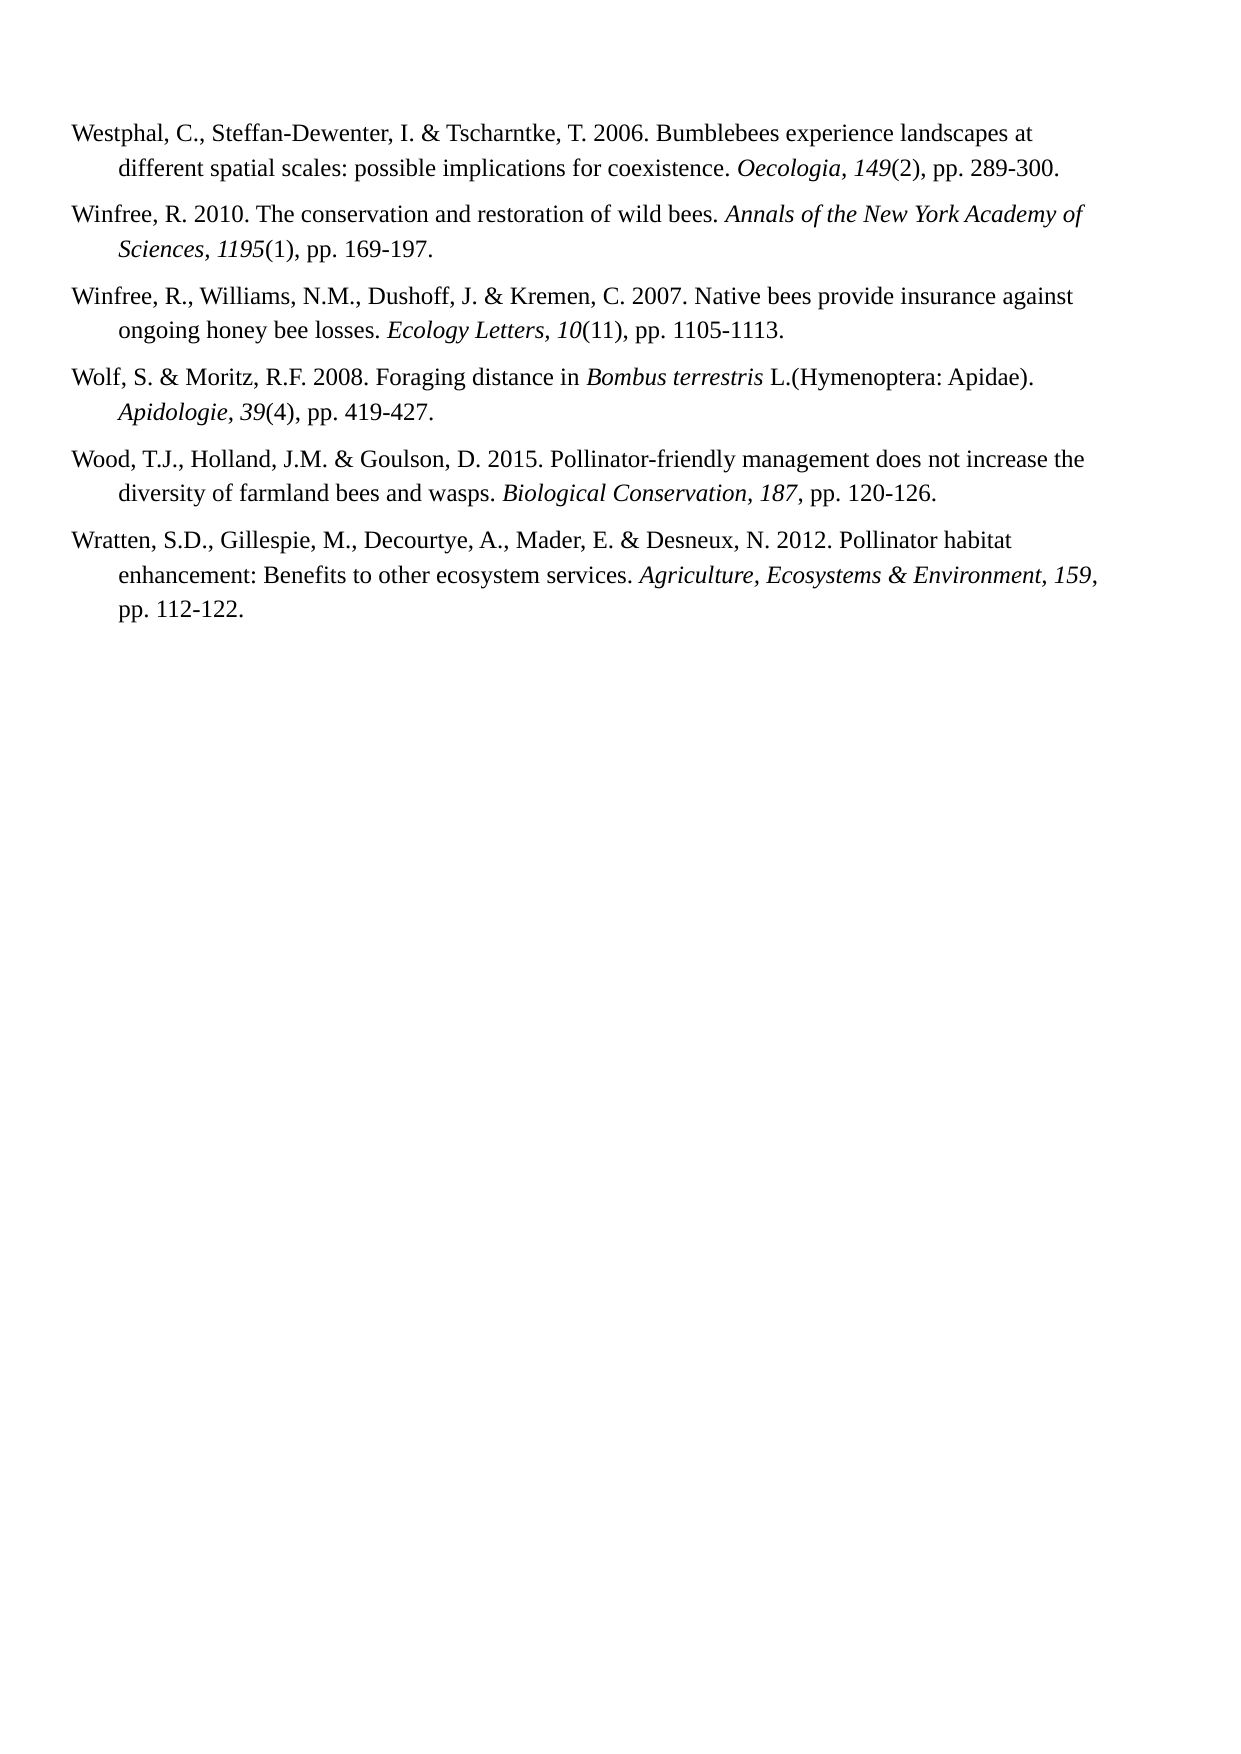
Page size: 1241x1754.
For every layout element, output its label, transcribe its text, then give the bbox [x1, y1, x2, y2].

text Winfree, R., Williams, N.M., Dushoff, J. & Kremen, C. 2007. Native bees provide insurance against ongoing honey bee losses. Ecology Letters, 10(11), pp. 1105-1113. [71, 281, 1122, 344]
text Wolf, S. & Moritz, R.F. 2008. Foraging distance in Bombus terrestris L.(Hymenoptera: Apidae). Apidologie, 39(4), pp. 419-427. [71, 362, 1122, 426]
text Wood, T.J., Holland, J.M. & Goulson, D. 2015. Pollinator-friendly management does not increase the diversity of farmland bees and wasps. Biological Conservation, 187, pp. 120-126. [71, 444, 1122, 507]
text Westphal, C., Steffan-Dewenter, I. & Tscharntke, T. 2006. Bumblebees experience landscapes at different spatial scales: possible implications for coexistence. Oecologia, 149(2), pp. 289-300. [71, 118, 1122, 181]
text Wratten, S.D., Gillespie, M., Decourtye, A., Mader, E. & Desneux, N. 2012. Pollinator habitat enhancement: Benefits to other ecosystem services. Agriculture, Ecosystems & Environment, 159, pp. 112-122. [71, 525, 1122, 623]
text Winfree, R. 2010. The conservation and restoration of wild bees. Annals of the New York Academy of Sciences, 1195(1), pp. 169-197. [71, 199, 1122, 263]
